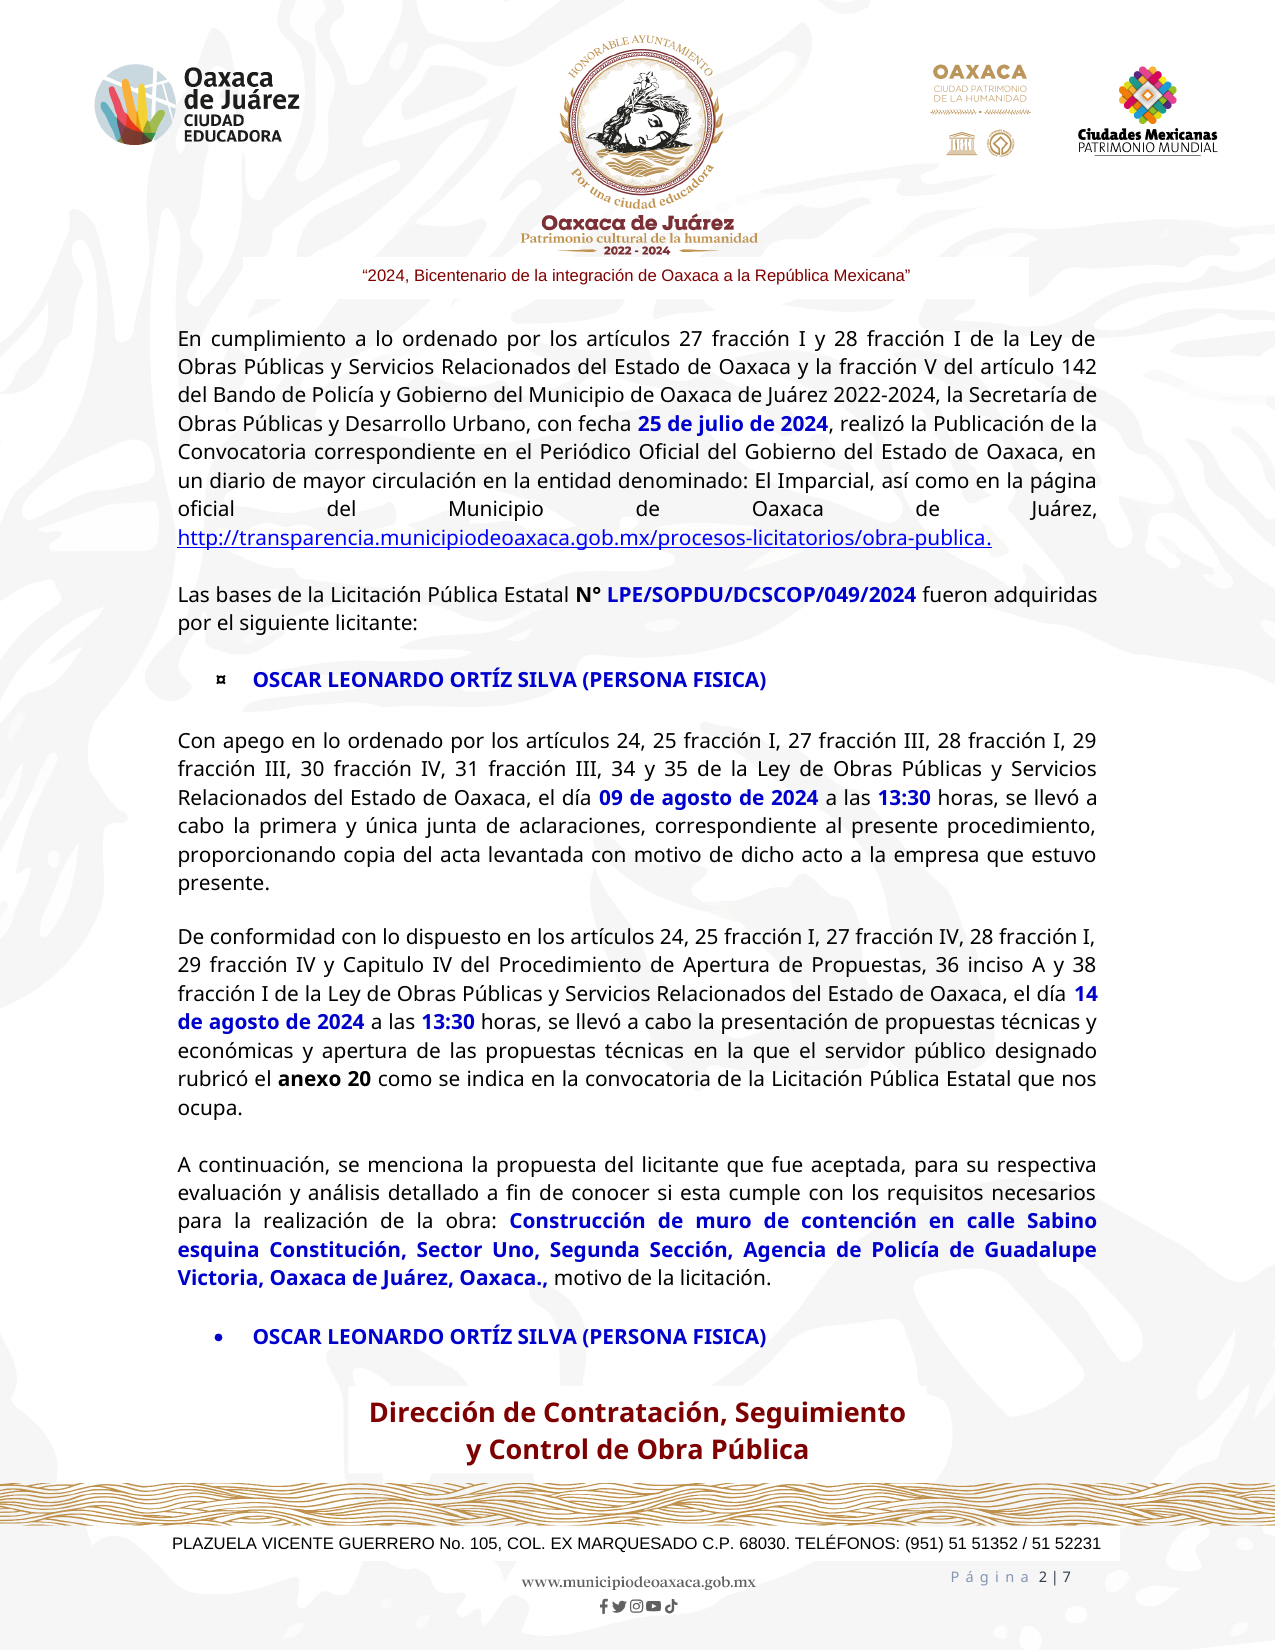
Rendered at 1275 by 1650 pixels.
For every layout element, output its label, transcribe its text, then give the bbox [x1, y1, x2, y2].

text De conformidad con lo dispuesto en los artículos 24, 25 fracción I, 27 fracción IV, 28 fracción I, 29 fracción IV y Capitulo IV del Procedimiento de Apertura de Propuestas, 36 inciso A y 38 fracción I de la Ley de Obras Públicas y Servicios Relacionados del Estado de Oaxaca, el día 14 de agosto de 2024 a las 13:30 horas, se llevó a cabo la presentación de propuestas técnicas y económicas y apertura de las propuestas técnicas en la que el servidor público designado rubricó el anexo 20 como se indica en la convocatoria de la Licitación Pública Estatal que nos ocupa. [177, 922, 1098, 1121]
text En cumplimiento a lo ordenado por los artículos 27 fracción I y 28 fracción I de la Ley de Obras Públicas y Servicios Relacionados del Estado de Oaxaca y la fracción V del artículo 142 del Bando de Policía y Gobierno del Municipio de Oaxaca de Juárez 2022-2024, la Secretaría de Obras Públicas y Desarrollo Urbano, con fecha 25 de julio de 2024, realizó la Publicación de la Convocatoria correspondiente en el Periódico Oficial del Gobierno del Estado de Oaxaca, en un diario de mayor circulación en la entidad denominado: El Imparcial, así como en la página oficial del Municipio de Oaxaca de Juárez, http://transparencia.municipiodeoaxaca.gob.mx/procesos-licitatorios/obra-publica. [177, 324, 1098, 551]
text Con apego en lo ordenado por los artículos 24, 25 fracción I, 27 fracción III, 28 fracción I, 29 fracción III, 30 fracción IV, 31 fracción III, 34 y 35 de la Ley de Obras Públicas y Servicios Relacionados del Estado de Oaxaca, el día 09 de agosto de 2024 a las 13:30 horas, se llevó a cabo la primera y única junta de aclaraciones, correspondiente al presente procedimiento, proporcionando copia del acta levantada con motivo de dicho acto a la empresa que estuvo presente. [177, 726, 1098, 897]
list OSCAR LEONARDO ORTÍZ SILVA (PERSONA FISICA) [215, 665, 1098, 693]
picture [0, 0, 1275, 1650]
list OSCAR LEONARDO ORTÍZ SILVA (PERSONA FISICA) [215, 1322, 1098, 1351]
text A continuación, se menciona la propuesta del licitante que fue aceptada, para su respectiva evaluación y análisis detallado a fin de conocer si esta cumple con los requisitos necesarios para la realización de la obra: Construcción de muro de contención en calle Sabino esquina Constitución, Sector Uno, Segunda Sección, Agencia de Policía de Guadalupe Victoria, Oaxaca de Juárez, Oaxaca., motivo de la licitación. [177, 1150, 1098, 1292]
text Las bases de la Licitación Pública Estatal N° LPE/SOPDU/DCSCOP/049/2024 fueron adquiridas por el siguiente licitante: [177, 580, 1098, 637]
